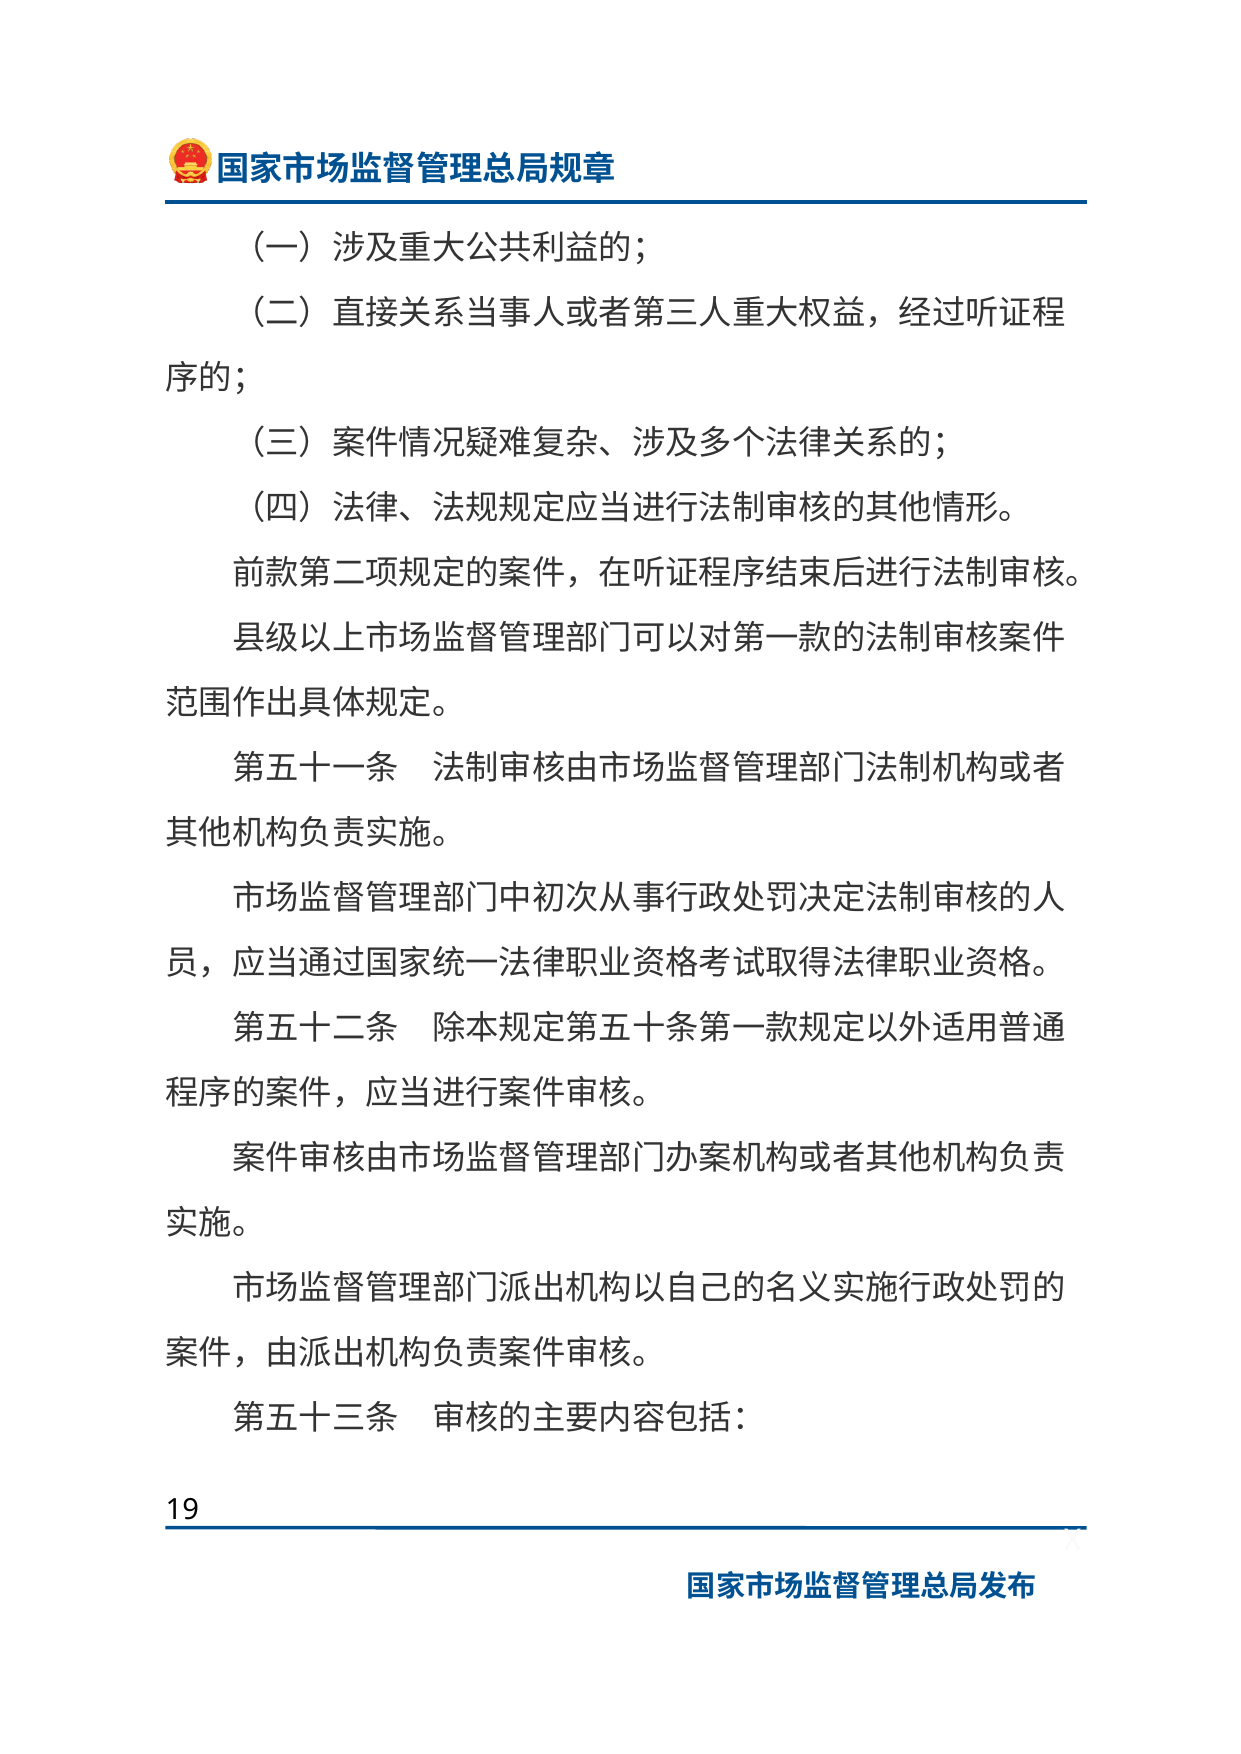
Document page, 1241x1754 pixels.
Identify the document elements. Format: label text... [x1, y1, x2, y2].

text 县级以上市场监督管理部门可以对第一款的法制审核案件范围作出具体规定。 [165, 603, 1087, 733]
text （一）涉及重大公共利益的； [165, 213, 1087, 278]
text 市场监督管理部门派出机构以自己的名义实施行政处罚的案件，由派出机构负责案件审核。 [165, 1253, 1087, 1383]
text 第五十二条 除本规定第五十条第一款规定以外适用普通程序的案件，应当进行案件审核。 [165, 993, 1087, 1123]
text 案件审核由市场监督管理部门办案机构或者其他机构负责实施。 [165, 1123, 1087, 1253]
text 第五十一条 法制审核由市场监督管理部门法制机构或者其他机构负责实施。 [165, 733, 1087, 863]
text （四）法律、法规规定应当进行法制审核的其他情形。 [165, 473, 1087, 538]
text 第五十三条 审核的主要内容包括： [165, 1383, 1087, 1448]
text 市场监督管理部门中初次从事行政处罚决定法制审核的人员，应当通过国家统一法律职业资格考试取得法律职业资格。 [165, 863, 1087, 993]
text （二）直接关系当事人或者第三人重大权益，经过听证程序的； [165, 278, 1087, 408]
picture [165, 136, 216, 187]
text 前款第二项规定的案件，在听证程序结束后进行法制审核。 [165, 538, 1087, 603]
text （三）案件情况疑难复杂、涉及多个法律关系的； [165, 408, 1087, 473]
